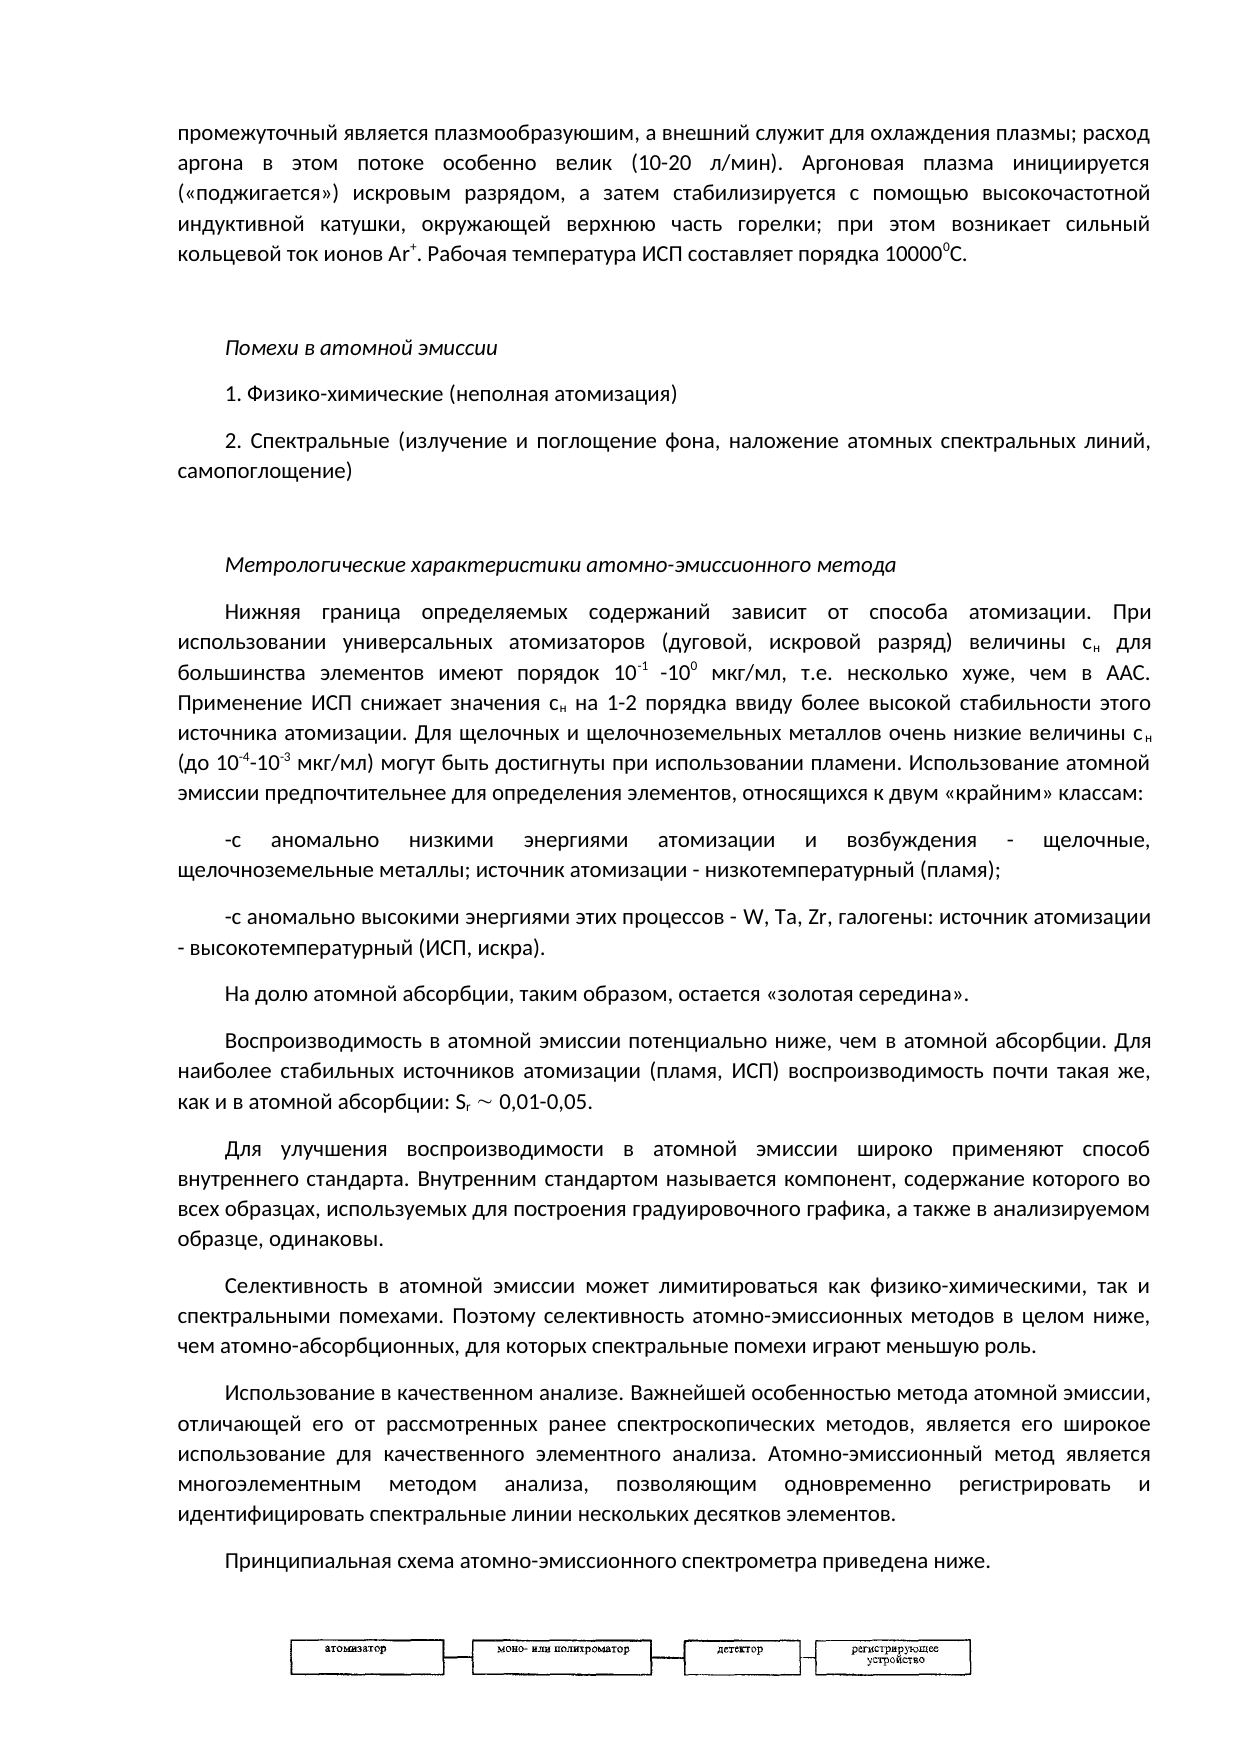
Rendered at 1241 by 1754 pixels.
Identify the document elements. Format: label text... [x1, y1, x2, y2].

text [177, 118, 1152, 267]
picture [271, 1603, 998, 1722]
text Воспроизводимость в атомной эмиссии потенциально ниже, чем в атомной абсорбции. Для наиболее стабильных источников атомизации (пламя, ИСП) воспроизводимость почти такая же, как и в атомной абсорбции: Sr 0,01-0,05. [177, 1026, 1152, 1115]
text На долю атомной абсорбции, таким образом, остается «золотая середина». [177, 979, 1152, 1008]
text Метрологические характеристики атомно-эмиссионного метода [177, 550, 1152, 578]
text Нижняя граница определяемых содержаний зависит от способа атомизации. При использовании универсальных атомизаторов (дуговой, искровой разряд) величины сн для большинства элементов имеют порядок 10-1 -100 мкг/мл, т.е. несколько хуже, чем в ААС. Применение ИСП снижает значения сн на 1-2 порядка ввиду более высокой стабильности этого источника атомизации. Для щелочных и щелочноземельных металлов очень низкие величины сн (до 10-4-10-3 мкг/мл) могут быть достигнуты при использовании пламени. Использование атомной эмиссии предпочтительнее для определения элементов, относящихся к двум «крайним» классам: [177, 597, 1152, 807]
text 2. Спектральные (излучение и поглощение фона, наложение атомных спектральных линий, самопоглощение) [177, 426, 1152, 485]
text -с аномально высокими энергиями этих процессов - W, Та, Zr, галогены: источник атомизации - высокотемпературный (ИСП, искра). [177, 902, 1152, 961]
text 1. Физико-химические (неполная атомизация) [177, 379, 1152, 408]
text Для улучшения воспроизводимости в атомной эмиссии широко применяют способ внутреннего стандарта. Внутренним стандартом называется компонент, содержание которого во всех образцах, используемых для построения градуировочного графика, а также в анализируемом образце, одинаковы. [177, 1134, 1152, 1252]
text Помехи в атомной эмиссии [177, 333, 1152, 361]
text Селективность в атомной эмиссии может лимитироваться как физико-химическими, так и спектральными помехами. Поэтому селективность атомно-эмиссионных методов в целом ниже, чем атомно-абсорбционных, для которых спектральные помехи играют меньшую роль. [177, 1271, 1152, 1360]
text Принципиальная схема атомно-эмиссионного спектрометра приведена ниже. [177, 1546, 1152, 1574]
text Использование в качественном анализе. Важнейшей особенностью метода атомной эмиссии, отличающей его от рассмотренных ранее спектроскопических методов, является его широкое использование для качественного элементного анализа. Атомно-эмиссионный метод является многоэлементным методом анализа, позволяющим одновременно регистрировать и идентифицировать спектральные линии нескольких десятков элементов. [177, 1378, 1152, 1527]
text -с аномально низкими энергиями атомизации и возбуждения - щелочные, щелочноземельные металлы; источник атомизации - низкотемпературный (пламя); [177, 825, 1152, 884]
